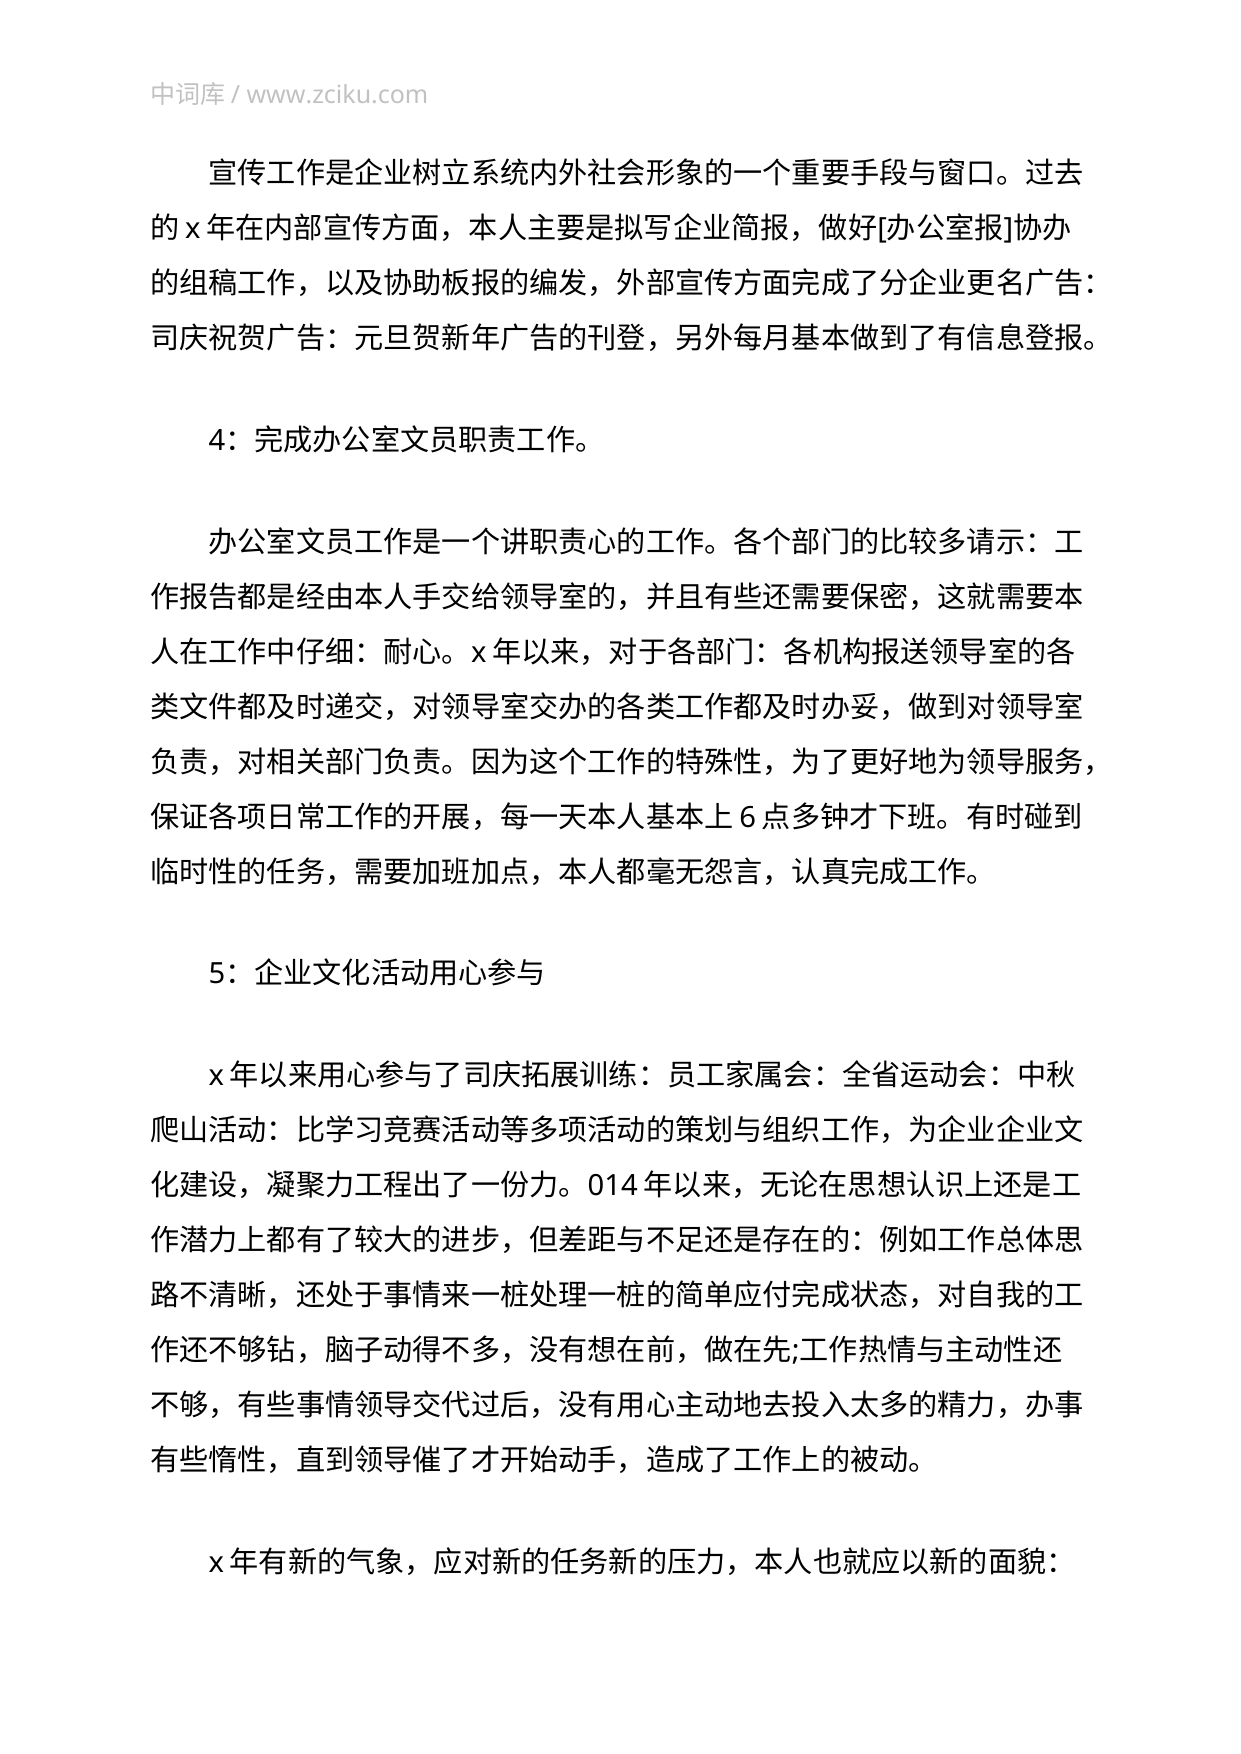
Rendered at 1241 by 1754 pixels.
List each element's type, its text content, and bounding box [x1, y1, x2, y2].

text 办公室文员工作是一个讲职责心的工作。各个部门的比较多请示：工作报告都是经由本人手交给领导室的，并且有些还需要保密，这就需要本人在工作中仔细：耐心。x年以来，对于各部门：各机构报送领导室的各类文件都及时递交，对领导室交办的各类工作都及时办妥，做到对领导室负责，对相关部门负责。因为这个工作的特殊性，为了更好地为领导服务，保证各项日常工作的开展，每一天本人基本上6点多钟才下班。有时碰到临时性的任务，需要加班加点，本人都毫无怨言，认真完成工作。 [150, 518, 1090, 890]
text 宣传工作是企业树立系统内外社会形象的一个重要手段与窗口。过去的x年在内部宣传方面，本人主要是拟写企业简报，做好[办公室报]协办的组稿工作，以及协助板报的编发，外部宣传方面完成了分企业更名广告：司庆祝贺广告：元旦贺新年广告的刊登，另外每月基本做到了有信息登报。 [150, 150, 1090, 357]
text x年以来用心参与了司庆拓展训练：员工家属会：全省运动会：中秋爬山活动：比学习竞赛活动等多项活动的策划与组织工作，为企业企业文化建设，凝聚力工程出了一份力。014年以来，无论在思想认识上还是工作潜力上都有了较大的进步，但差距与不足还是存在的：例如工作总体思路不清晰，还处于事情来一桩处理一桩的简单应付完成状态，对自我的工作还不够钻，脑子动得不多，没有想在前，做在先;工作热情与主动性还不够，有些事情领导交代过后，没有用心主动地去投入太多的精力，办事有些惰性，直到领导催了才开始动手，造成了工作上的被动。 [150, 1052, 1090, 1479]
text 5：企业文化活动用心参与 [150, 950, 1090, 992]
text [150, 1538, 1090, 1581]
text 4：完成办公室文员职责工作。 [150, 417, 1090, 459]
